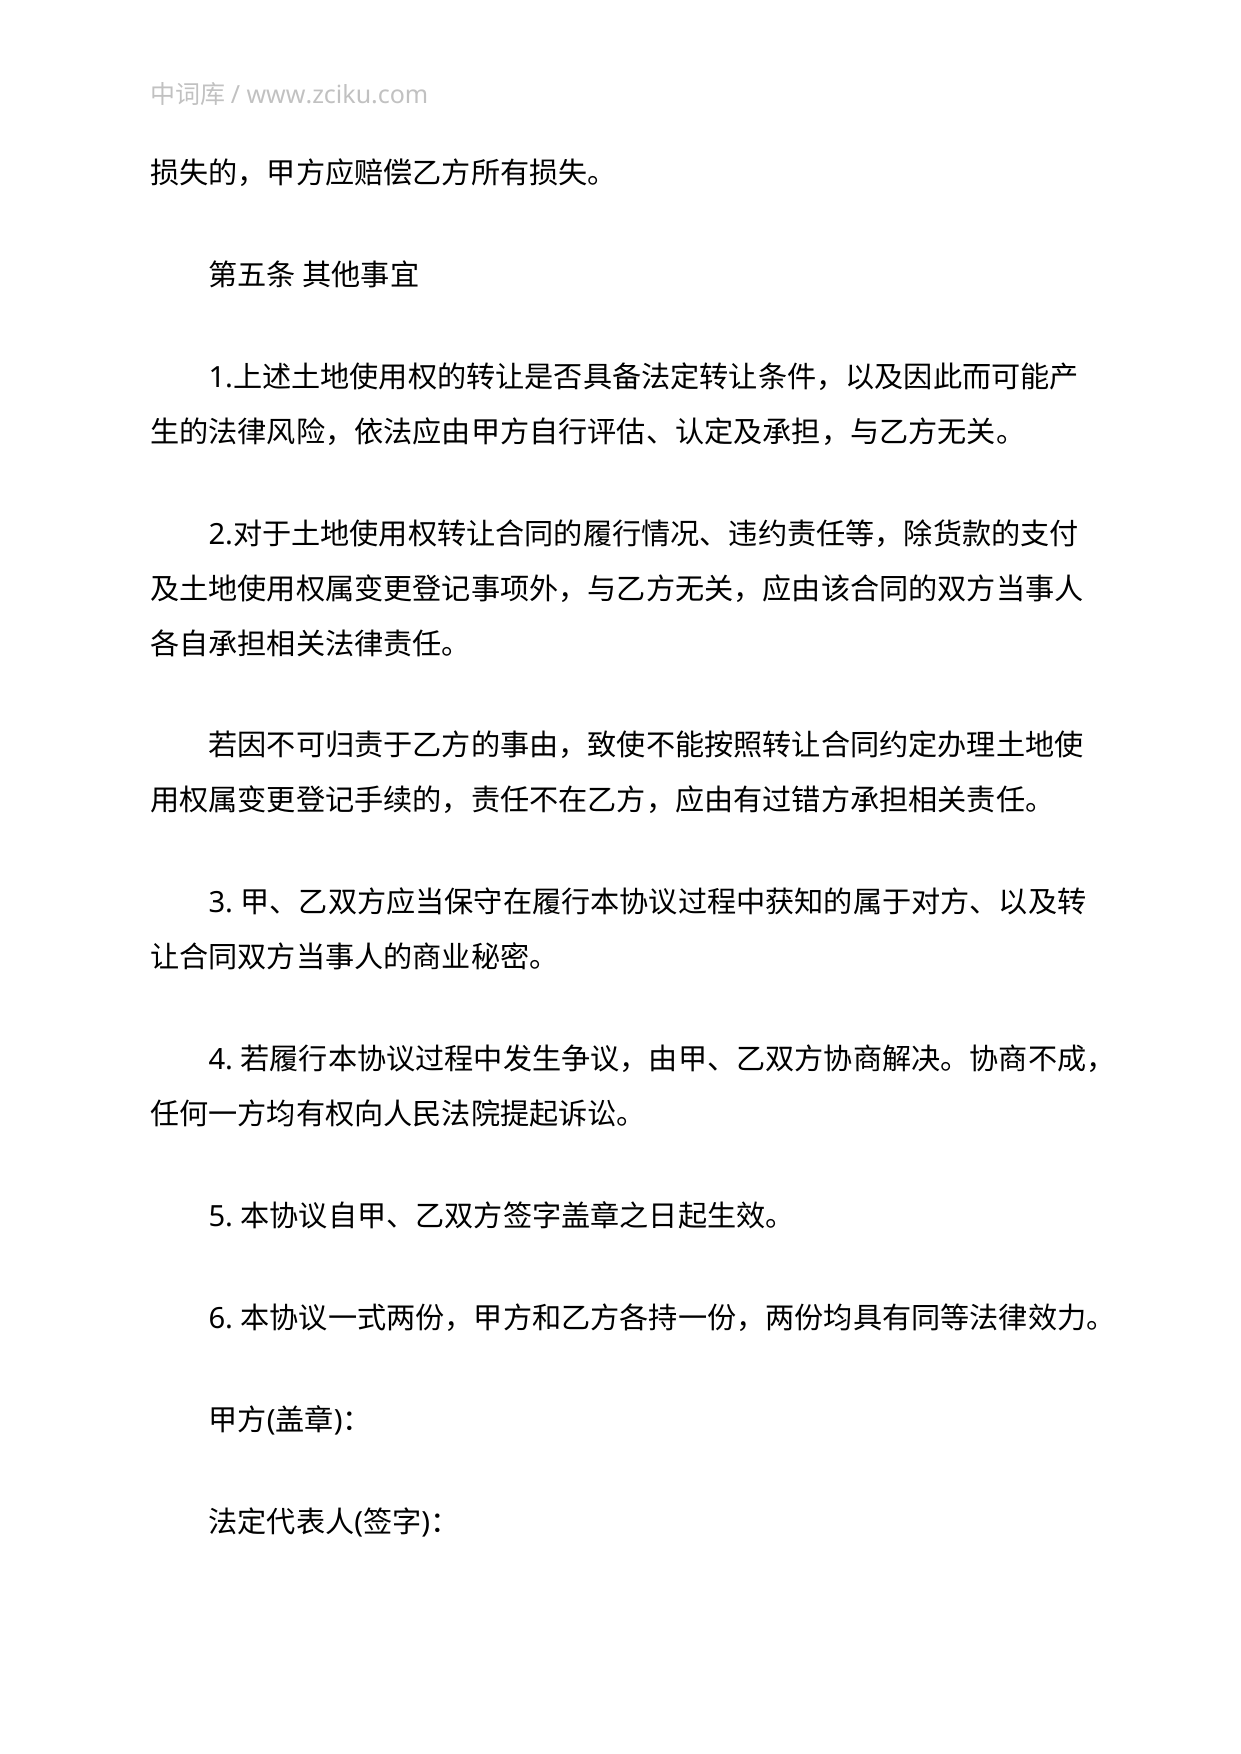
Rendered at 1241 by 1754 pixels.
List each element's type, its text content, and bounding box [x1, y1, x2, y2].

text 若因不可归责于乙方的事由，致使不能按照转让合同约定办理土地使用权属变更登记手续的，责任不在乙方，应由有过错方承担相关责任。 [150, 722, 1090, 819]
text 第五条 其他事宜 [150, 252, 1090, 294]
text 1.上述土地使用权的转让是否具备法定转让条件，以及因此而可能产生的法律风险，依法应由甲方自行评估、认定及承担，与乙方无关。 [150, 353, 1090, 451]
text 3. 甲、乙双方应当保守在履行本协议过程中获知的属于对方、以及转让合同双方当事人的商业秘密。 [150, 879, 1090, 976]
text 法定代表人(签字)： [150, 1498, 1090, 1541]
text 2.对于土地使用权转让合同的履行情况、违约责任等，除货款的支付及土地使用权属变更登记事项外，与乙方无关，应由该合同的双方当事人各自承担相关法律责任。 [150, 510, 1090, 662]
text 5. 本协议自甲、乙双方签字盖章之日起生效。 [150, 1192, 1090, 1234]
text 甲方(盖章)： [150, 1396, 1090, 1438]
text 6. 本协议一式两份，甲方和乙方各持一份，两份均具有同等法律效力。 [150, 1294, 1090, 1337]
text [150, 150, 1090, 192]
text 4. 若履行本协议过程中发生争议，由甲、乙双方协商解决。协商不成，任何一方均有权向人民法院提起诉讼。 [150, 1035, 1090, 1133]
